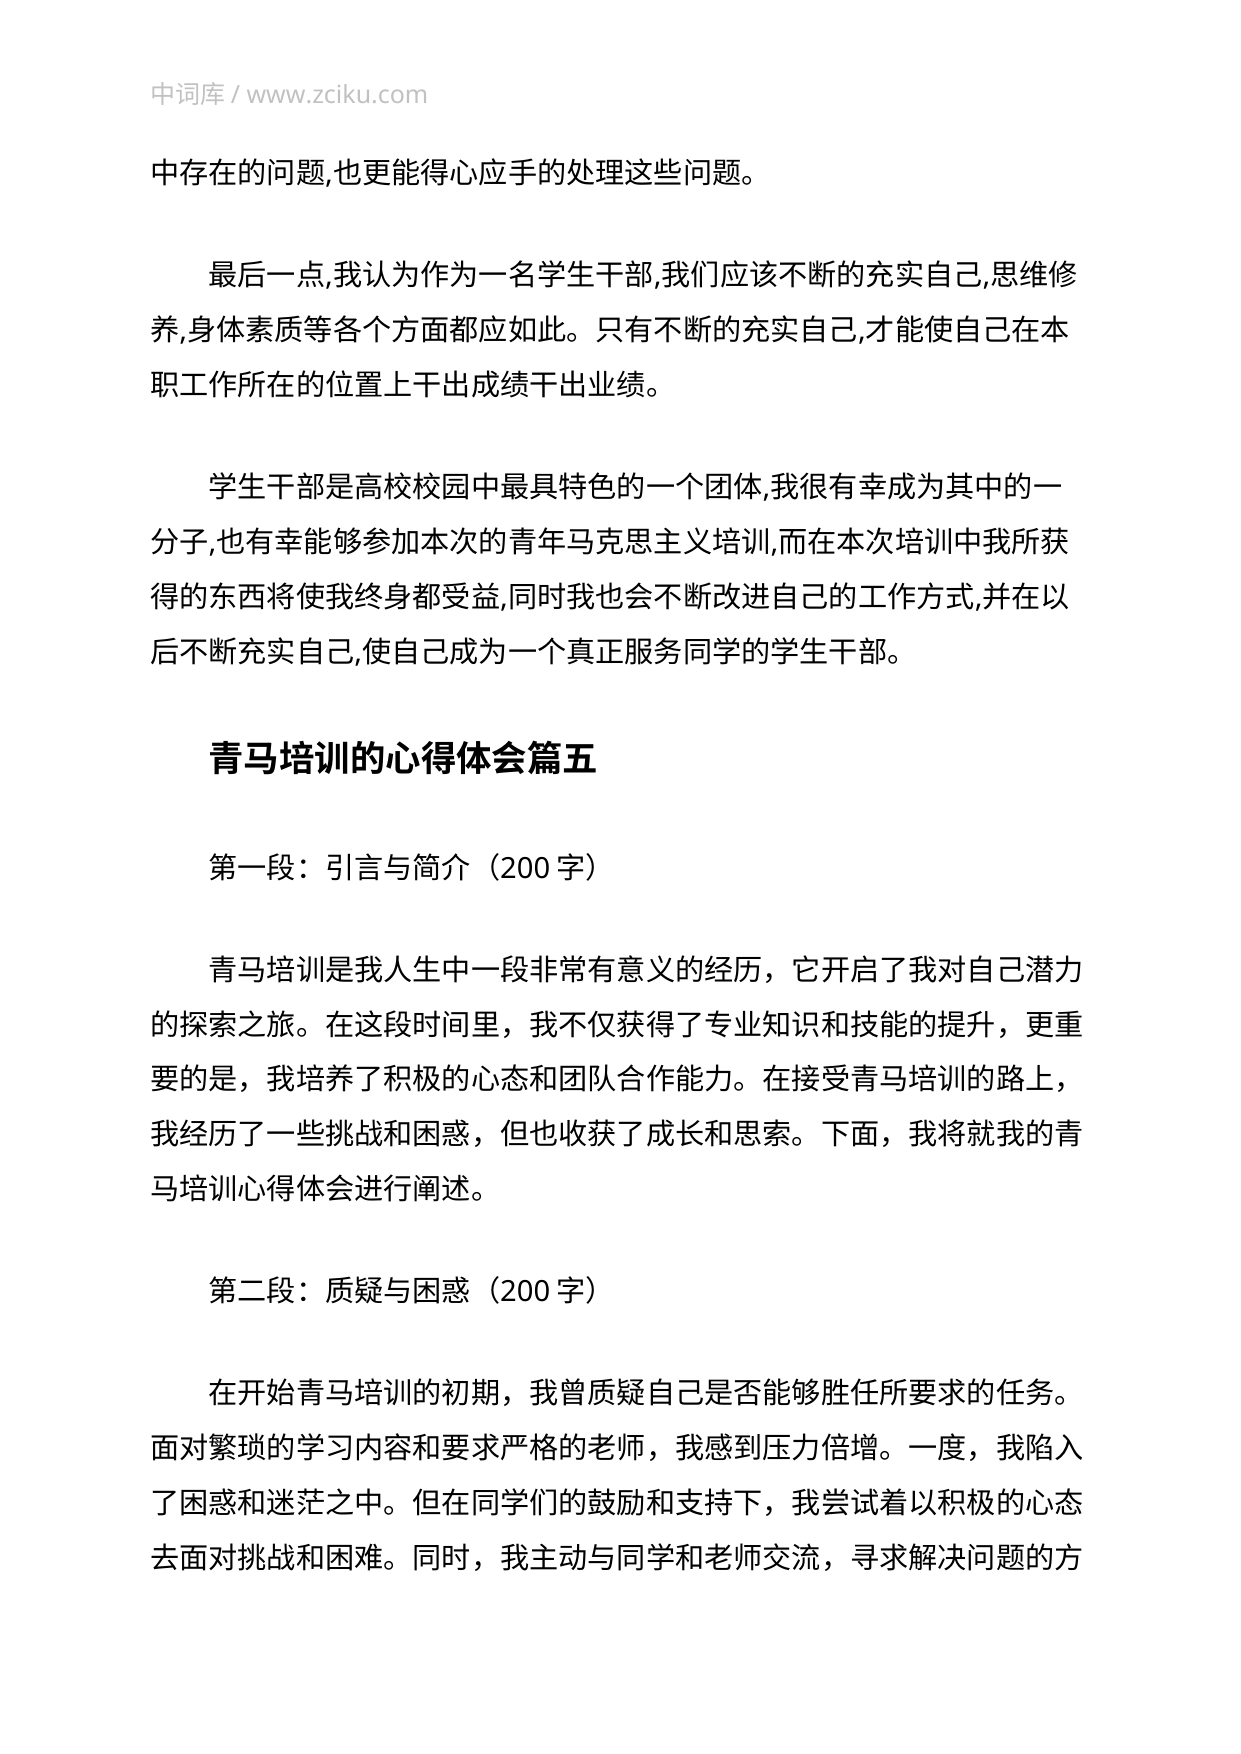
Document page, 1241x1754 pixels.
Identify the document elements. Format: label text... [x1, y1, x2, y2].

text 青马培训是我人生中一段非常有意义的经历，它开启了我对自己潜力的探索之旅。在这段时间里，我不仅获得了专业知识和技能的提升，更重要的是，我培养了积极的心态和团队合作能力。在接受青马培训的路上，我经历了一些挑战和困惑，但也收获了成长和思索。下面，我将就我的青马培训心得体会进行阐述。 [150, 946, 1090, 1208]
text 第二段：质疑与困惑（200字） [150, 1267, 1090, 1310]
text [150, 1369, 1090, 1576]
text 最后一点,我认为作为一名学生干部,我们应该不断的充实自己,思维修养,身体素质等各个方面都应如此。只有不断的充实自己,才能使自己在本职工作所在的位置上干出成绩干出业绩。 [150, 252, 1090, 404]
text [150, 150, 1090, 192]
text 学生干部是高校校园中最具特色的一个团体,我很有幸成为其中的一分子,也有幸能够参加本次的青年马克思主义培训,而在本次培训中我所获得的东西将使我终身都受益,同时我也会不断改进自己的工作方式,并在以后不断充实自己,使自己成为一个真正服务同学的学生干部。 [150, 464, 1090, 671]
text 青马培训的心得体会篇五 [150, 731, 1090, 782]
text 第一段：引言与简介（200字） [150, 844, 1090, 887]
